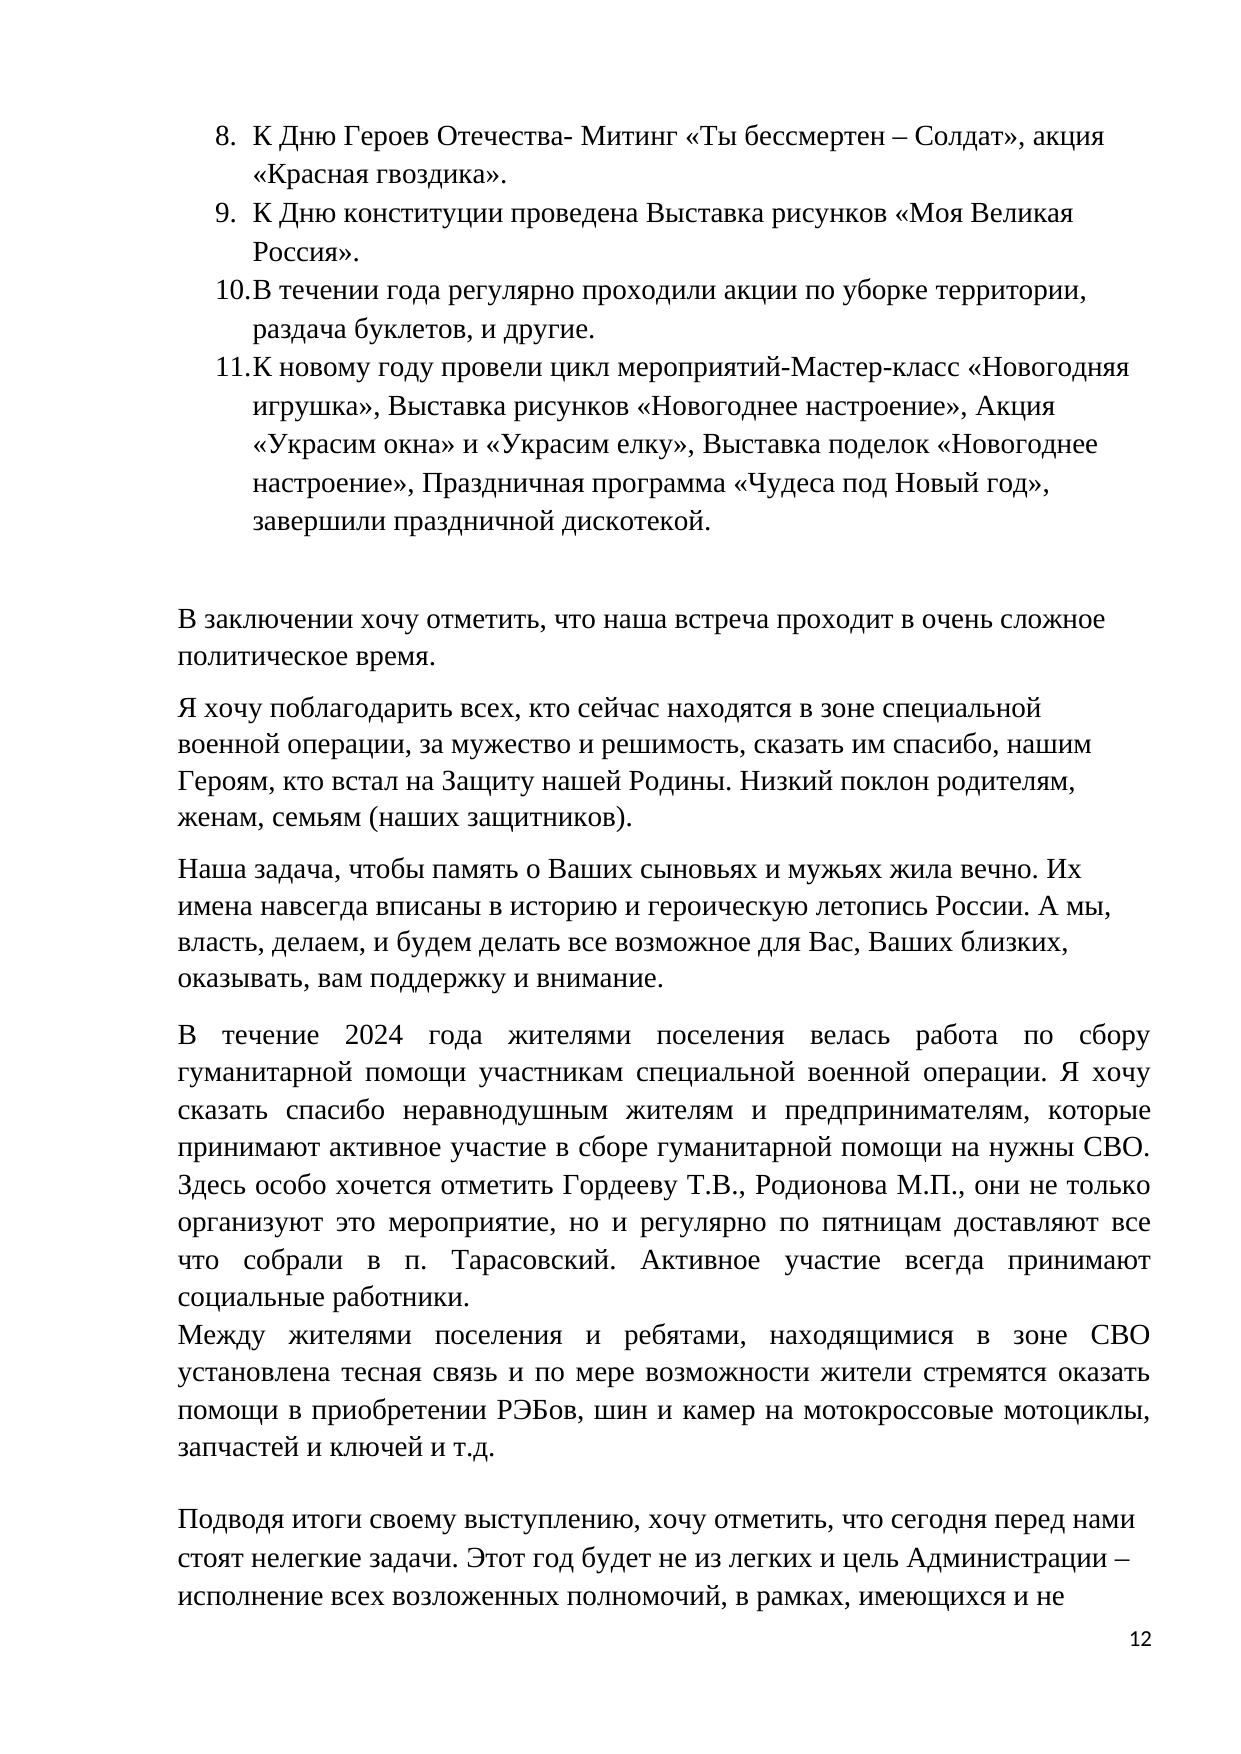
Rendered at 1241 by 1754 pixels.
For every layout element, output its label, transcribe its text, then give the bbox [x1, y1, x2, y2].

text В течение 2024 года жителями поселения велась работа по сбору гуманитарной помощи участникам специальной военной операции. Я хочу сказать спасибо неравнодушным жителям и предпринимателям, которые принимают активное участие в сборе гуманитарной помощи на нужны СВО. Здесь особо хочется отметить Гордееву Т.В., Родионова М.П., они не только организуют это мероприятие, но и регулярно по пятницам доставляют все что собрали в п. Тарасовский. Активное участие всегда принимают социальные работники. [177, 1013, 1152, 1313]
list К Дню Героев Отечества- Митинг «Ты бессмертен – Солдат», акция «Красная гвоздика». [215, 118, 1152, 190]
text Между жителями поселения и ребятами, находящимися в зоне СВО установлена тесная связь и по мере возможности жители стремятся оказать помощи в приобретении РЭБов, шин и камер на мотокроссовые мотоциклы, запчастей и ключей и т.д. [177, 1313, 1152, 1463]
text В заключении хочу отметить, что наша встреча проходит в очень сложное политическое время. [177, 601, 1152, 671]
list К новому году провели цикл мероприятий-Мастер-класс «Новогодняя игрушка», Выставка рисунков «Новогоднее настроение», Акция «Украсим окна» и «Украсим елку», Выставка поделок «Новогоднее настроение», Праздничная программа «Чудеса под Новый год», завершили праздничной дискотекой. [215, 349, 1152, 537]
list В течении года регулярно проходили акции по уборке территории, раздача буклетов, и другие. [215, 272, 1152, 344]
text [177, 1501, 1152, 1612]
list К Дню конституции проведена Выставка рисунков «Моя Великая Россия». [215, 195, 1152, 267]
text Я хочу поблагодарить всех, кто сейчас находятся в зоне специальной военной операции, за мужество и решимость, сказать им спасибо, нашим Героям, кто встал на Защиту нашей Родины. Низкий поклон родителям, женам, семьям (наших защитников). [177, 690, 1152, 832]
text Наша задача, чтобы память о Ваших сыновьях и мужьях жила вечно. Их имена навсегда вписаны в историю и героическую летопись России. А мы, власть, делаем, и будем делать все возможное для Вас, Ваших близких, оказывать, вам поддержку и внимание. [177, 852, 1152, 994]
